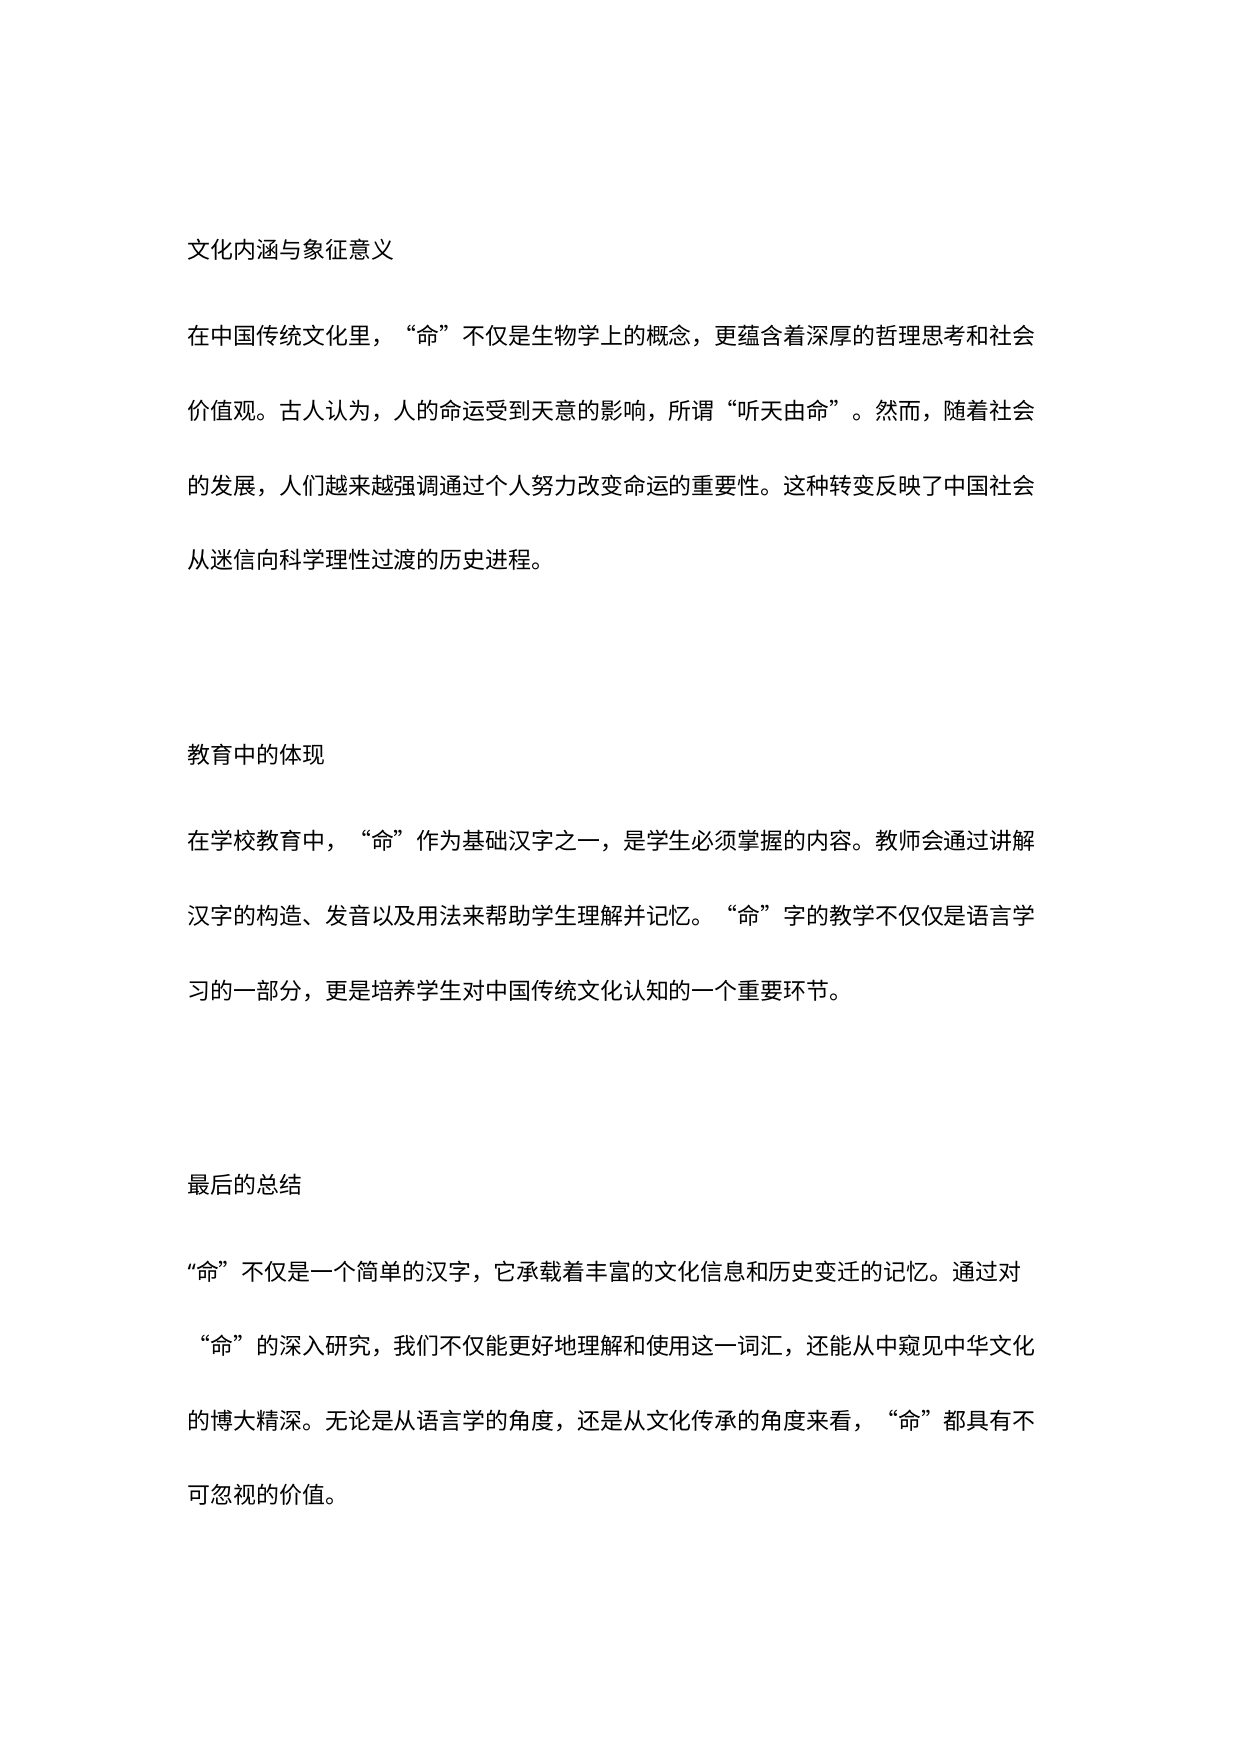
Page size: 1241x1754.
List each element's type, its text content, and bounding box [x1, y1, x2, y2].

text 最后的总结 [187, 1151, 1053, 1216]
text 在中国传统文化里，“命”不仅是生物学上的概念，更蕴含着深厚的哲理思考和社会价值观。古人认为，人的命运受到天意的影响，所谓“听天由命”。然而，随着社会的发展，人们越来越强调通过个人努力改变命运的重要性。这种转变反映了中国社会从迷信向科学理性过渡的历史进程。 [187, 302, 1053, 591]
text 在学校教育中，“命”作为基础汉字之一，是学生必须掌握的内容。教师会通过讲解汉字的构造、发音以及用法来帮助学生理解并记忆。“命”字的教学不仅仅是语言学习的一部分，更是培养学生对中国传统文化认知的一个重要环节。 [187, 807, 1053, 1022]
text “命”不仅是一个简单的汉字，它承载着丰富的文化信息和历史变迁的记忆。通过对“命”的深入研究，我们不仅能更好地理解和使用这一词汇，还能从中窥见中华文化的博大精深。无论是从语言学的角度，还是从文化传承的角度来看，“命”都具有不可忽视的价值。 [187, 1237, 1053, 1527]
text 教育中的体现 [187, 721, 1053, 786]
text 文化内涵与象征意义 [187, 216, 1053, 281]
